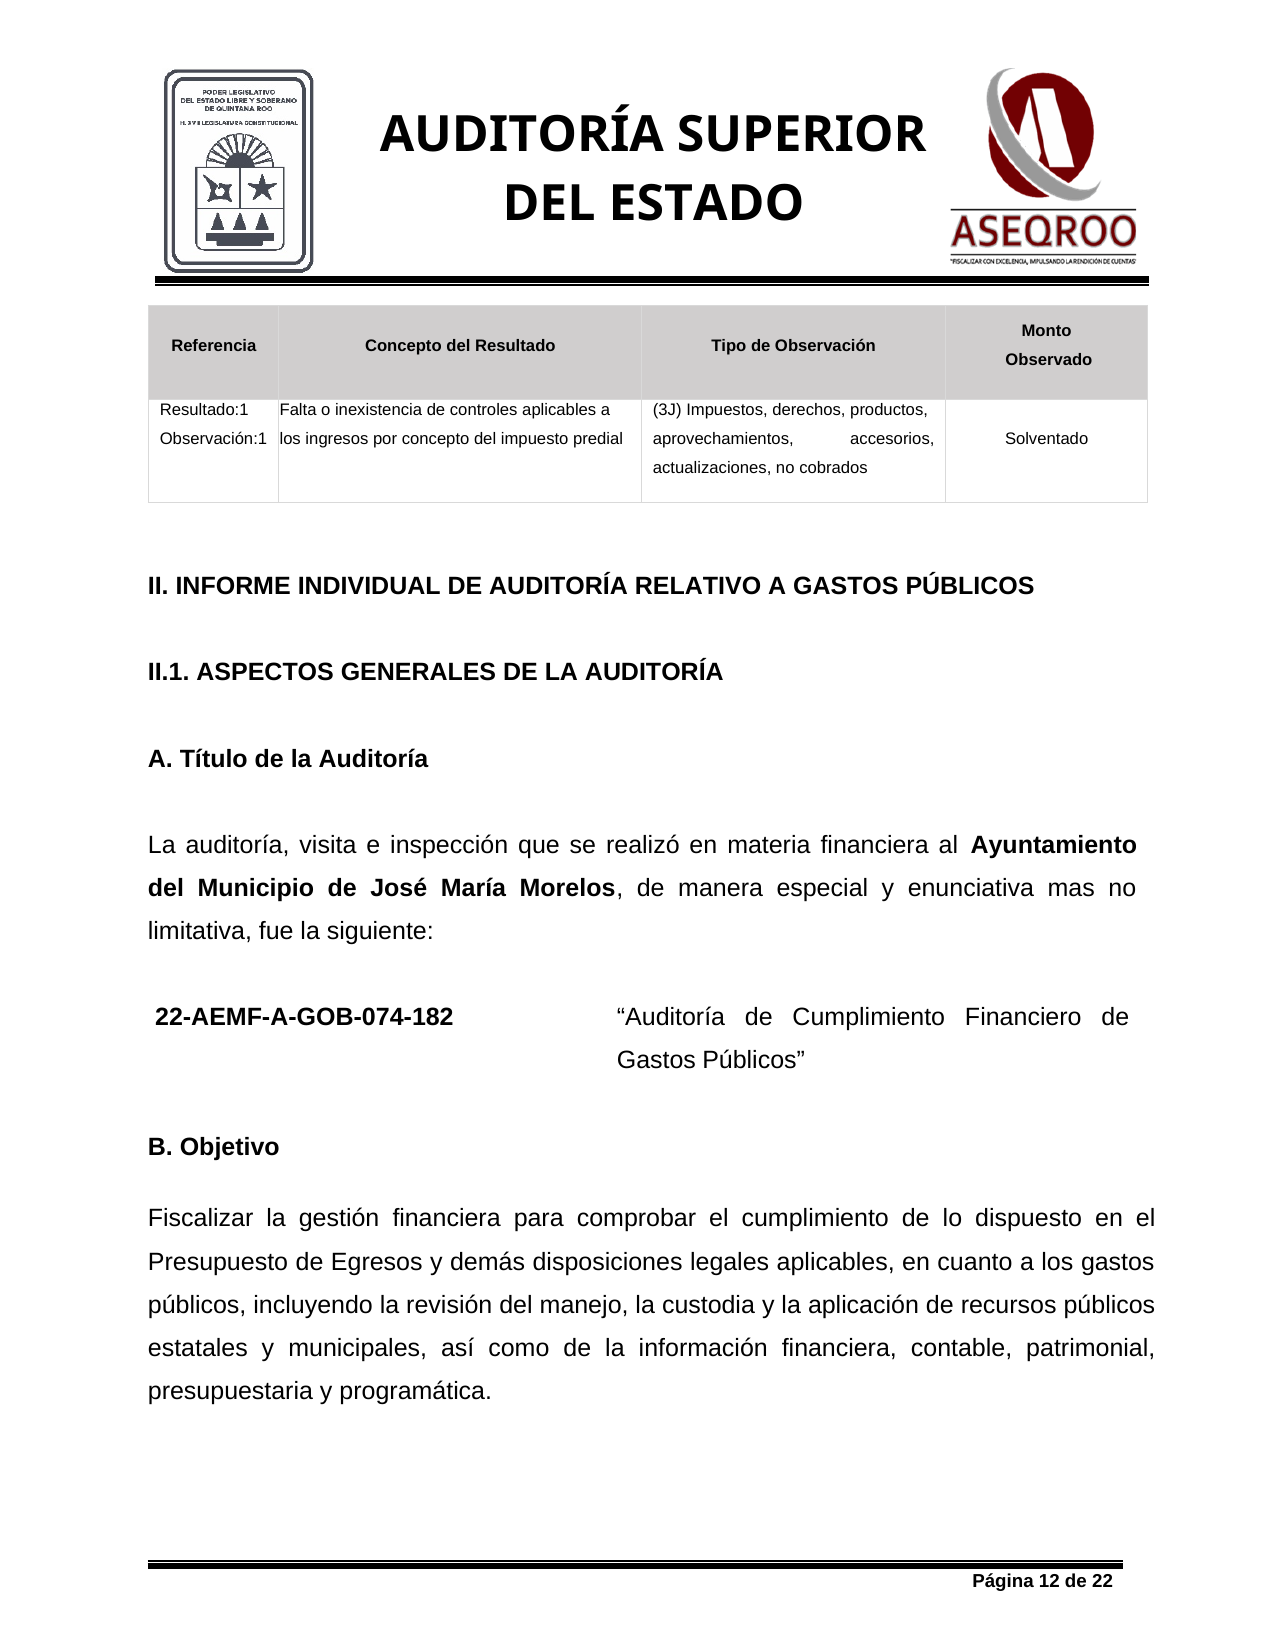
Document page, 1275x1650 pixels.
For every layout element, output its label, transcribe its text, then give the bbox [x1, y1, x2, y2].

table_header Concepto del Resultado [279, 306, 641, 399]
table_header Tipo de Observación [642, 306, 945, 399]
table_cell Solventado [946, 400, 1147, 502]
text II.1. ASPECTOS GENERALES DE LA AUDITORÍA [148, 657, 1137, 686]
text La auditoría, visita e inspección que se realizó en materia financiera al Ayuntamiento del Municipio de José María Morelos, de manera especial y enunciativa mas no limitativa, fue la siguiente: [148, 830, 1137, 945]
picture [162, 68, 314, 273]
table_header Monto Observado [946, 306, 1147, 399]
text Fiscalizar la gestión financiera para comprobar el cumplimiento de lo dispuesto en el Presupuesto de Egresos y demás disposiciones legales aplicables, en cuanto a los gastos públicos, incluyendo la revisión del manejo, la custodia y la aplicación de recursos públicos estatales y municipales, así como de la información financiera, contable, patrimonial, presupuestaria y programática. [148, 1203, 1157, 1405]
table_cell Resultado:1 Observación:1 [149, 400, 278, 502]
text A. Título de la Auditoría [148, 743, 1157, 772]
picture [950, 68, 1137, 265]
table_header 22-AEMF-A-GOB-074-182 [148, 1002, 609, 1088]
table_cell (3J) Impuestos, derechos, productos, aprovechamientos, accesorios, actualizaciones, no cobrados [642, 400, 945, 502]
text B. Objetivo [148, 1132, 1157, 1160]
table_cell Falta o inexistencia de controles aplicables a los ingresos por concepto del impuesto predial [279, 400, 641, 502]
table_header Referencia [149, 306, 278, 399]
text II. INFORME INDIVIDUAL DE AUDITORÍA RELATIVO A GASTOS PÚBLICOS [148, 571, 1137, 600]
table_header “Auditoría de Cumplimiento Financiero de Gastos Públicos” [609, 1002, 1157, 1088]
